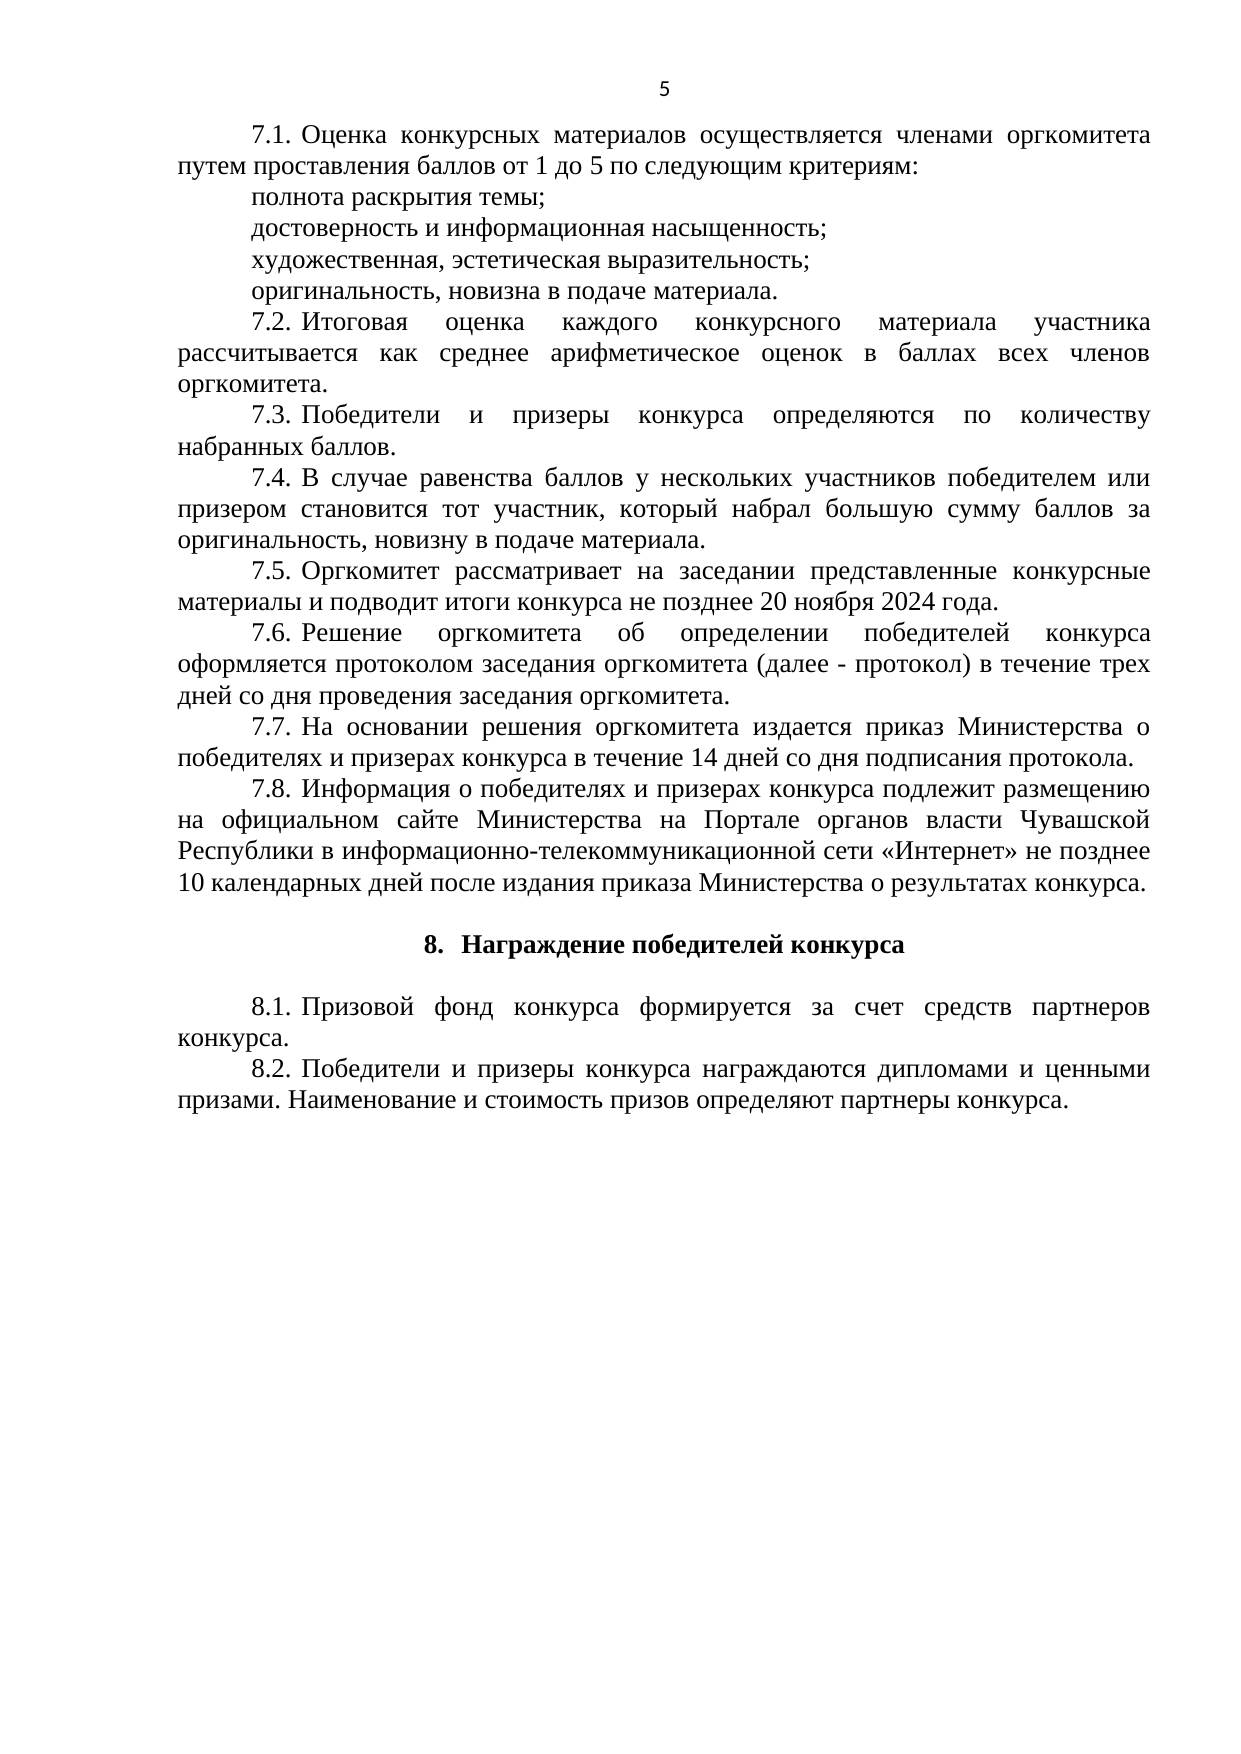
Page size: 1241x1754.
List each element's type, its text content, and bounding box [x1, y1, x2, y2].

list Решение оргкомитета об определении победителей конкурса оформляется протоколом заседания оргкомитета (далее - протокол) в течение трех дней со дня проведения заседания оргкомитета. [177, 616, 1152, 710]
text художественная, эстетическая выразительность; [177, 243, 1152, 274]
list Награждение победителей конкурса [177, 928, 1152, 959]
list В случае равенства баллов у нескольких участников победителем или призером становится тот участник, который набрал большую сумму баллов за оригинальность, новизну в подаче материала. [177, 461, 1152, 554]
list Победители и призеры конкурса награждаются дипломами и ценными призами. Наименование и стоимость призов определяют партнеры конкурса. [177, 1052, 1152, 1115]
list Оргкомитет рассматривает на заседании представленные конкурсные материалы и подводит итоги конкурса не позднее 20 ноября 2024 года. [177, 554, 1152, 616]
text достоверность и информационная насыщенность; [177, 212, 1152, 243]
text оригинальность, новизна в подаче материала. [177, 274, 1152, 305]
list Призовой фонд конкурса формируется за счет средств партнеров конкурса. [177, 990, 1152, 1052]
list На основании решения оргкомитета издается приказ Министерства о победителях и призерах конкурса в течение 14 дней со дня подписания протокола. [177, 710, 1152, 772]
text полнота раскрытия темы; [177, 180, 1152, 212]
list Победители и призеры конкурса определяются по количеству набранных баллов. [177, 398, 1152, 461]
list Итоговая оценка каждого конкурсного материала участника рассчитывается как среднее арифметическое оценок в баллах всех членов оргкомитета. [177, 305, 1152, 398]
list Оценка конкурсных материалов осуществляется членами оргкомитета путем проставления баллов от 1 до 5 по следующим критериям: [177, 118, 1152, 180]
list Информация о победителях и призерах конкурса подлежит размещению на официальном сайте Министерства на Портале органов власти Чувашской Республики в информационно-телекоммуникационной сети «Интернет» не позднее 10 календарных дней после издания приказа Министерства о результатах конкурса. [177, 772, 1152, 897]
